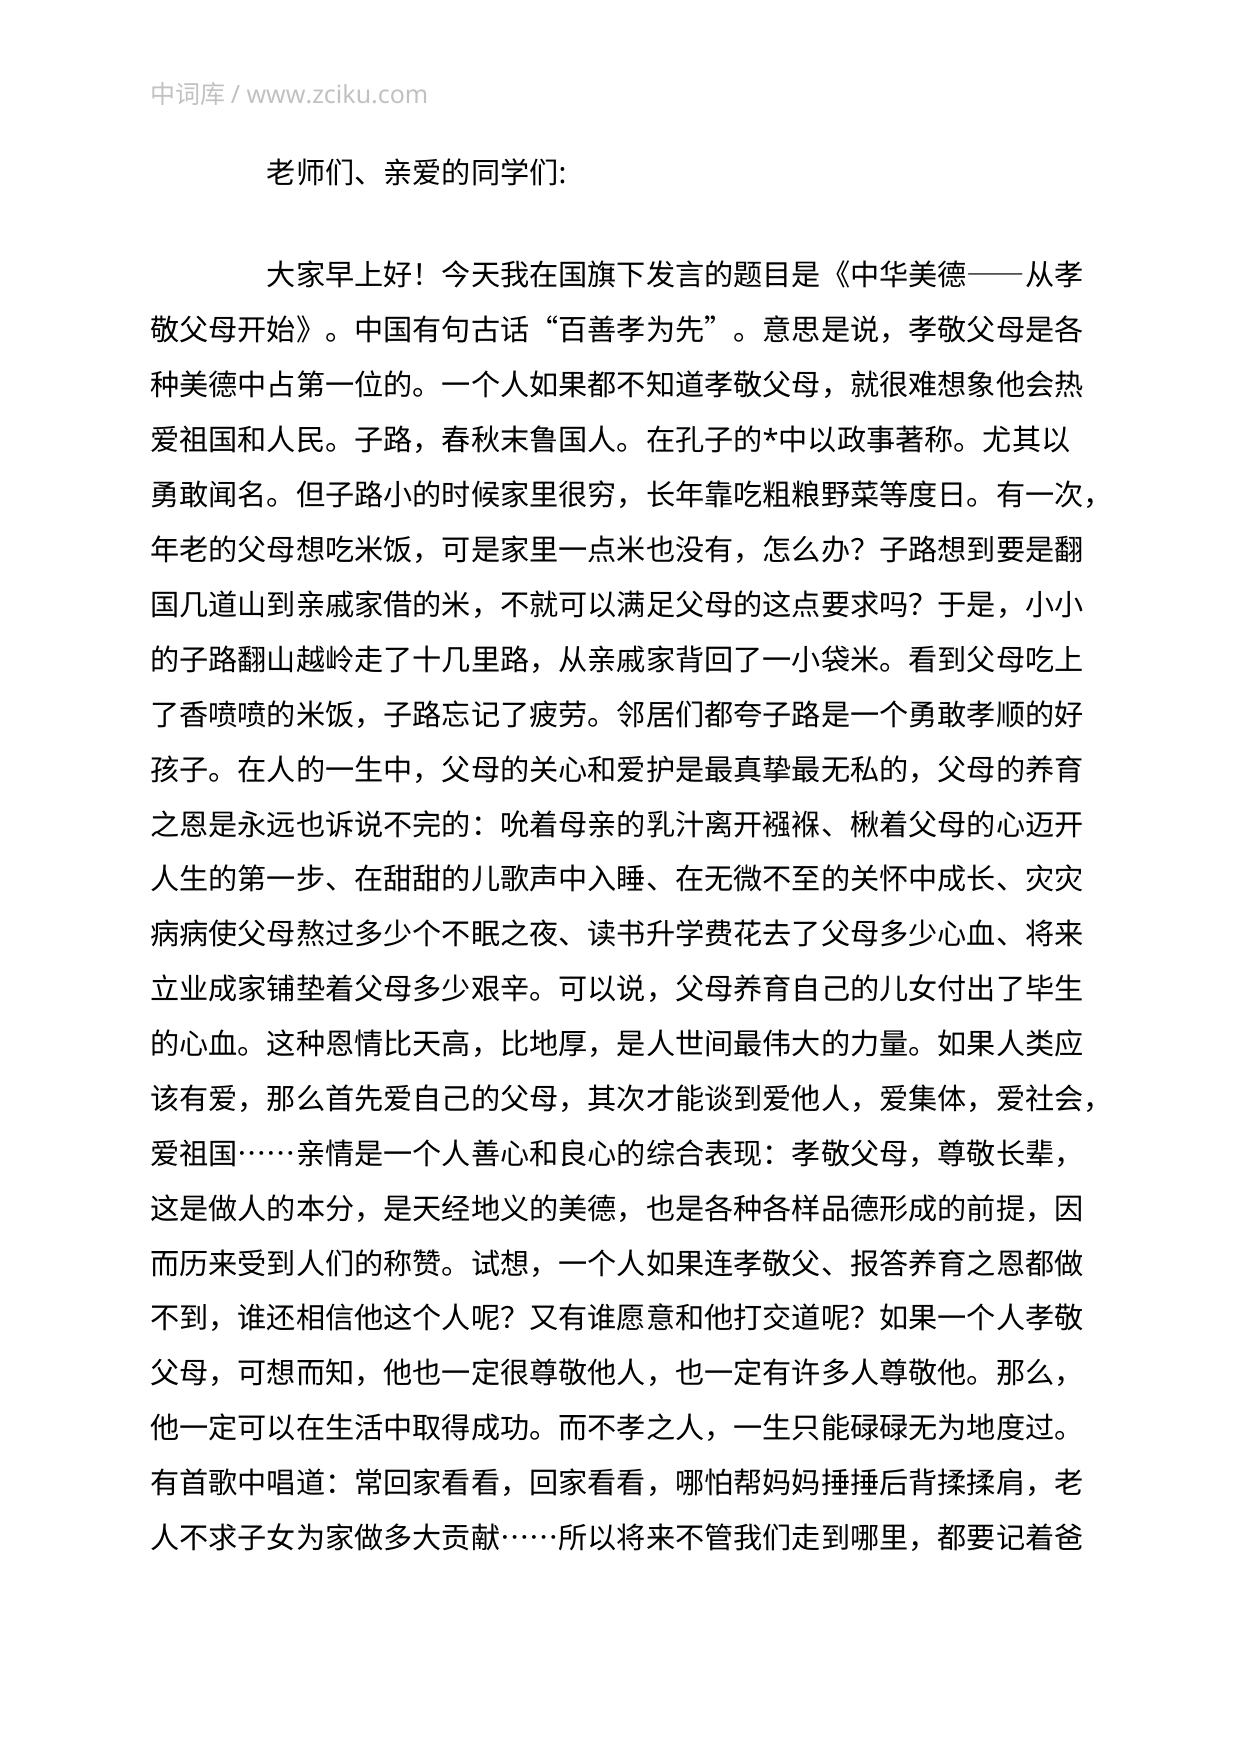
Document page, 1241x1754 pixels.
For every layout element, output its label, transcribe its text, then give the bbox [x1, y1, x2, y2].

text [150, 252, 1090, 1557]
text 老师们、亲爱的同学们: [150, 150, 1090, 192]
